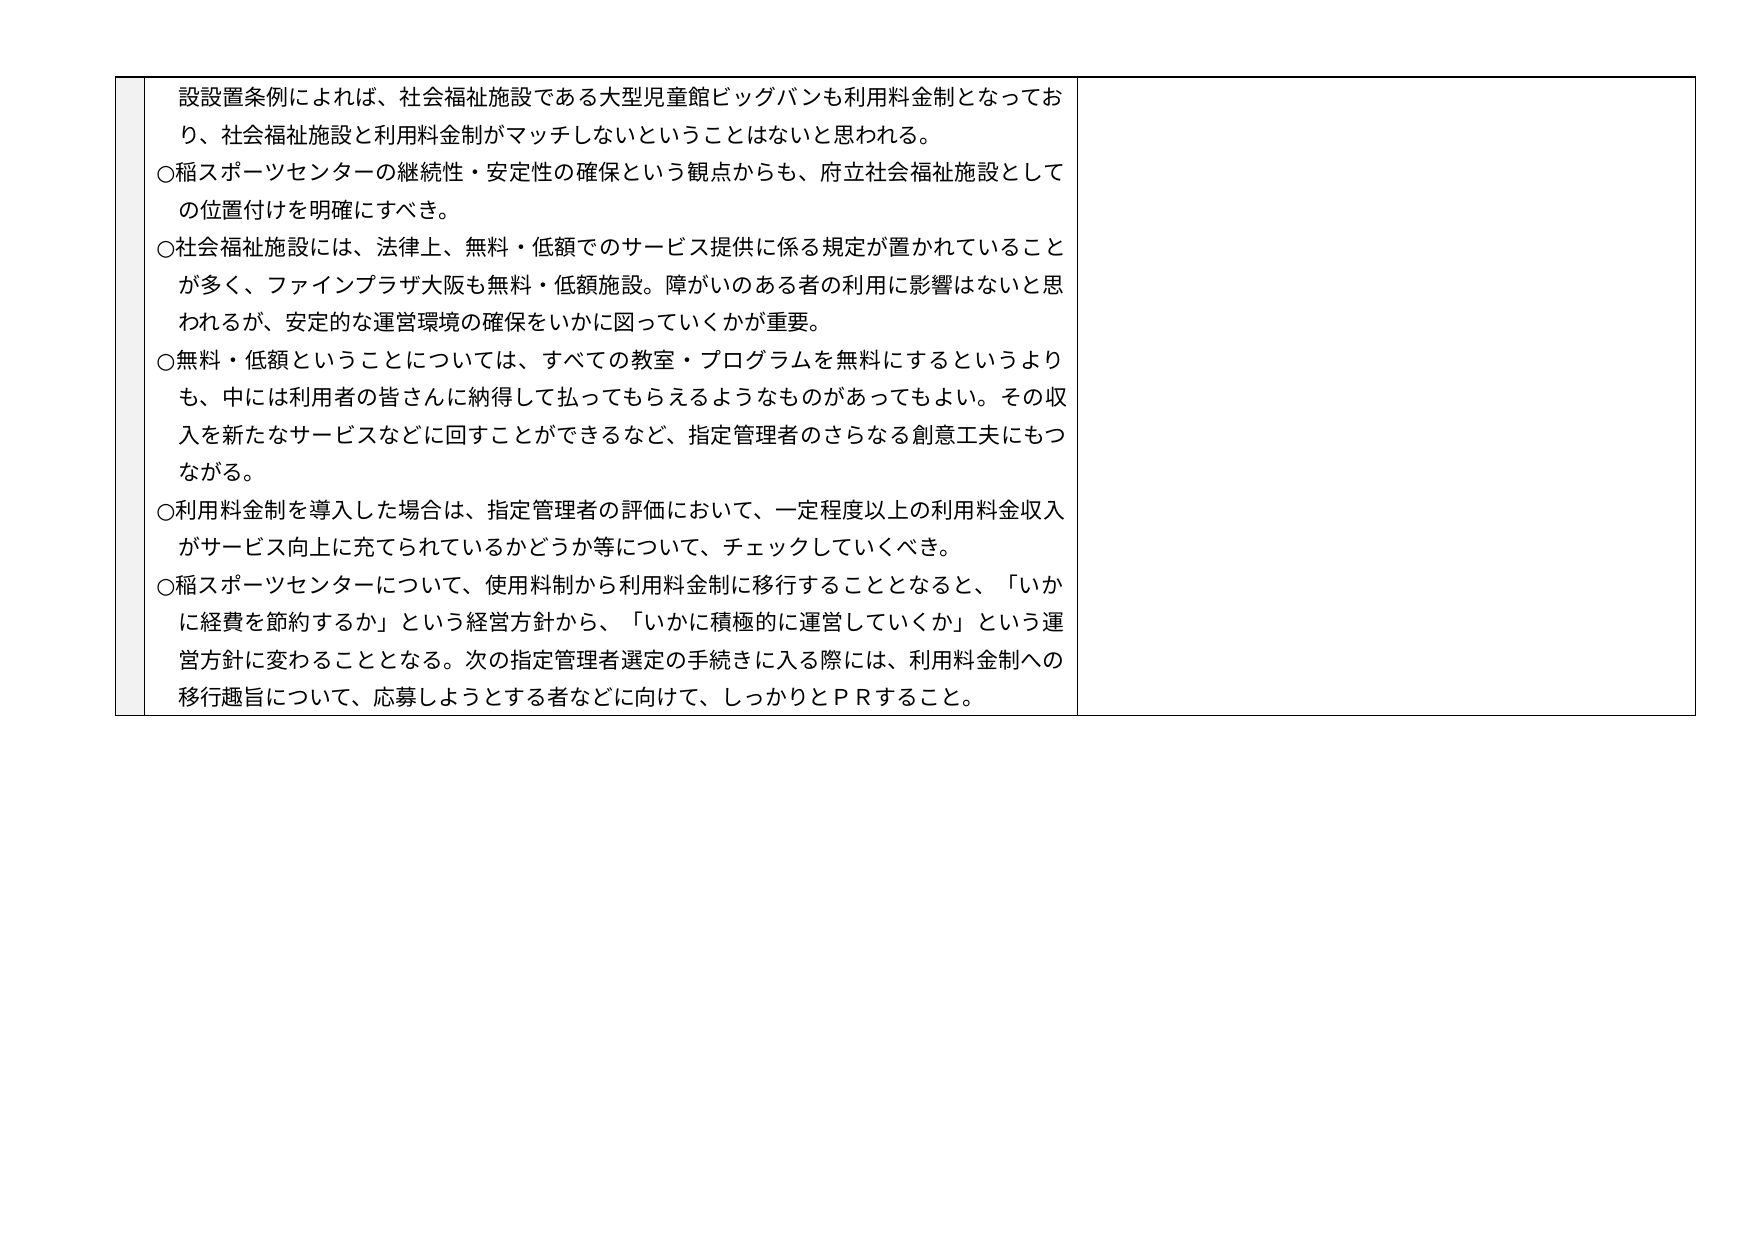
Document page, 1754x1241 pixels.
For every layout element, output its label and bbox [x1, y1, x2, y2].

table_cell [1078, 78, 1695, 715]
table_cell [116, 78, 144, 715]
table_cell [145, 78, 1077, 715]
